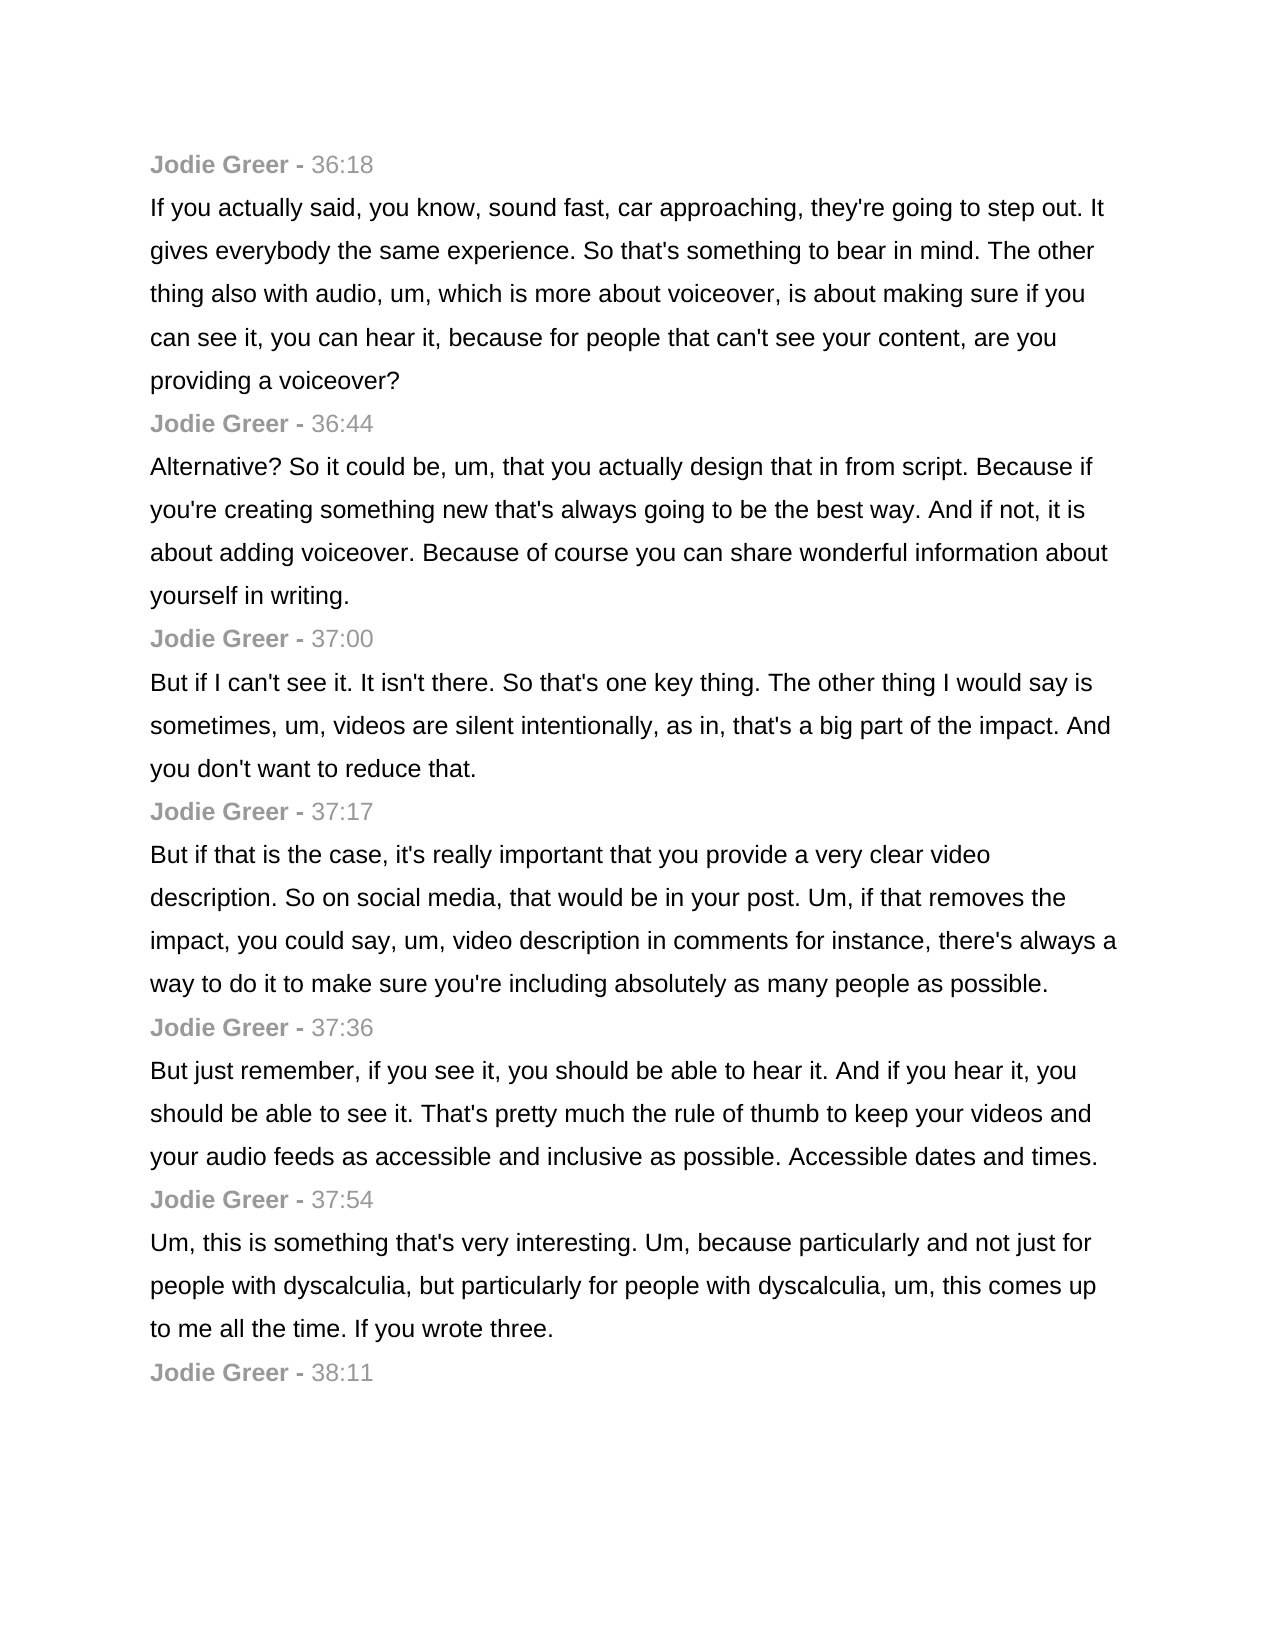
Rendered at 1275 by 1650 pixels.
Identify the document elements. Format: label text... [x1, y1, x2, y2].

text But if that is the case, it's really important that you provide a very clear video description. So on social media, that would be in your post. Um, if that removes the impact, you could say, um, video description in comments for instance, there's always a way to do it to make sure you're including absolutely as many people as possible. [150, 840, 1125, 998]
subtitle Jodie Greer - 37:36 [150, 1012, 1125, 1041]
subtitle Jodie Greer - 37:54 [150, 1185, 1125, 1214]
text Alternative? So it could be, um, that you actually design that in from script. Because if you're creating something new that's always going to be the best way. And if not, it is about adding voiceover. Because of course you can share wonderful information about yourself in writing. [150, 452, 1125, 610]
text If you actually said, you know, sound fast, car approaching, they're going to step out. It gives everybody the same experience. So that's something to bear in mind. The other thing also with audio, um, which is more about voiceover, is about making sure if you can see it, you can hear it, because for people that can't see your content, are you providing a voiceover? [150, 193, 1125, 394]
text But just remember, if you see it, you should be able to hear it. And if you hear it, you should be able to see it. That's pretty much the rule of thumb to keep your videos and your audio feeds as accessible and inclusive as possible. Accessible dates and times. [150, 1056, 1125, 1171]
subtitle Jodie Greer - 38:11 [150, 1357, 1125, 1386]
text But if I can't see it. It isn't there. So that's one key thing. The other thing I would say is sometimes, um, videos are silent intentionally, as in, that's a big part of the impact. And you don't want to reduce that. [150, 667, 1125, 782]
subtitle Jodie Greer - 36:18 [150, 150, 1125, 179]
text Um, this is something that's very interesting. Um, because particularly and not just for people with dyscalculia, but particularly for people with dyscalculia, um, this comes up to me all the time. If you wrote three. [150, 1228, 1125, 1343]
subtitle Jodie Greer - 37:17 [150, 797, 1125, 826]
subtitle Jodie Greer - 36:44 [150, 409, 1125, 437]
subtitle Jodie Greer - 37:00 [150, 624, 1125, 653]
